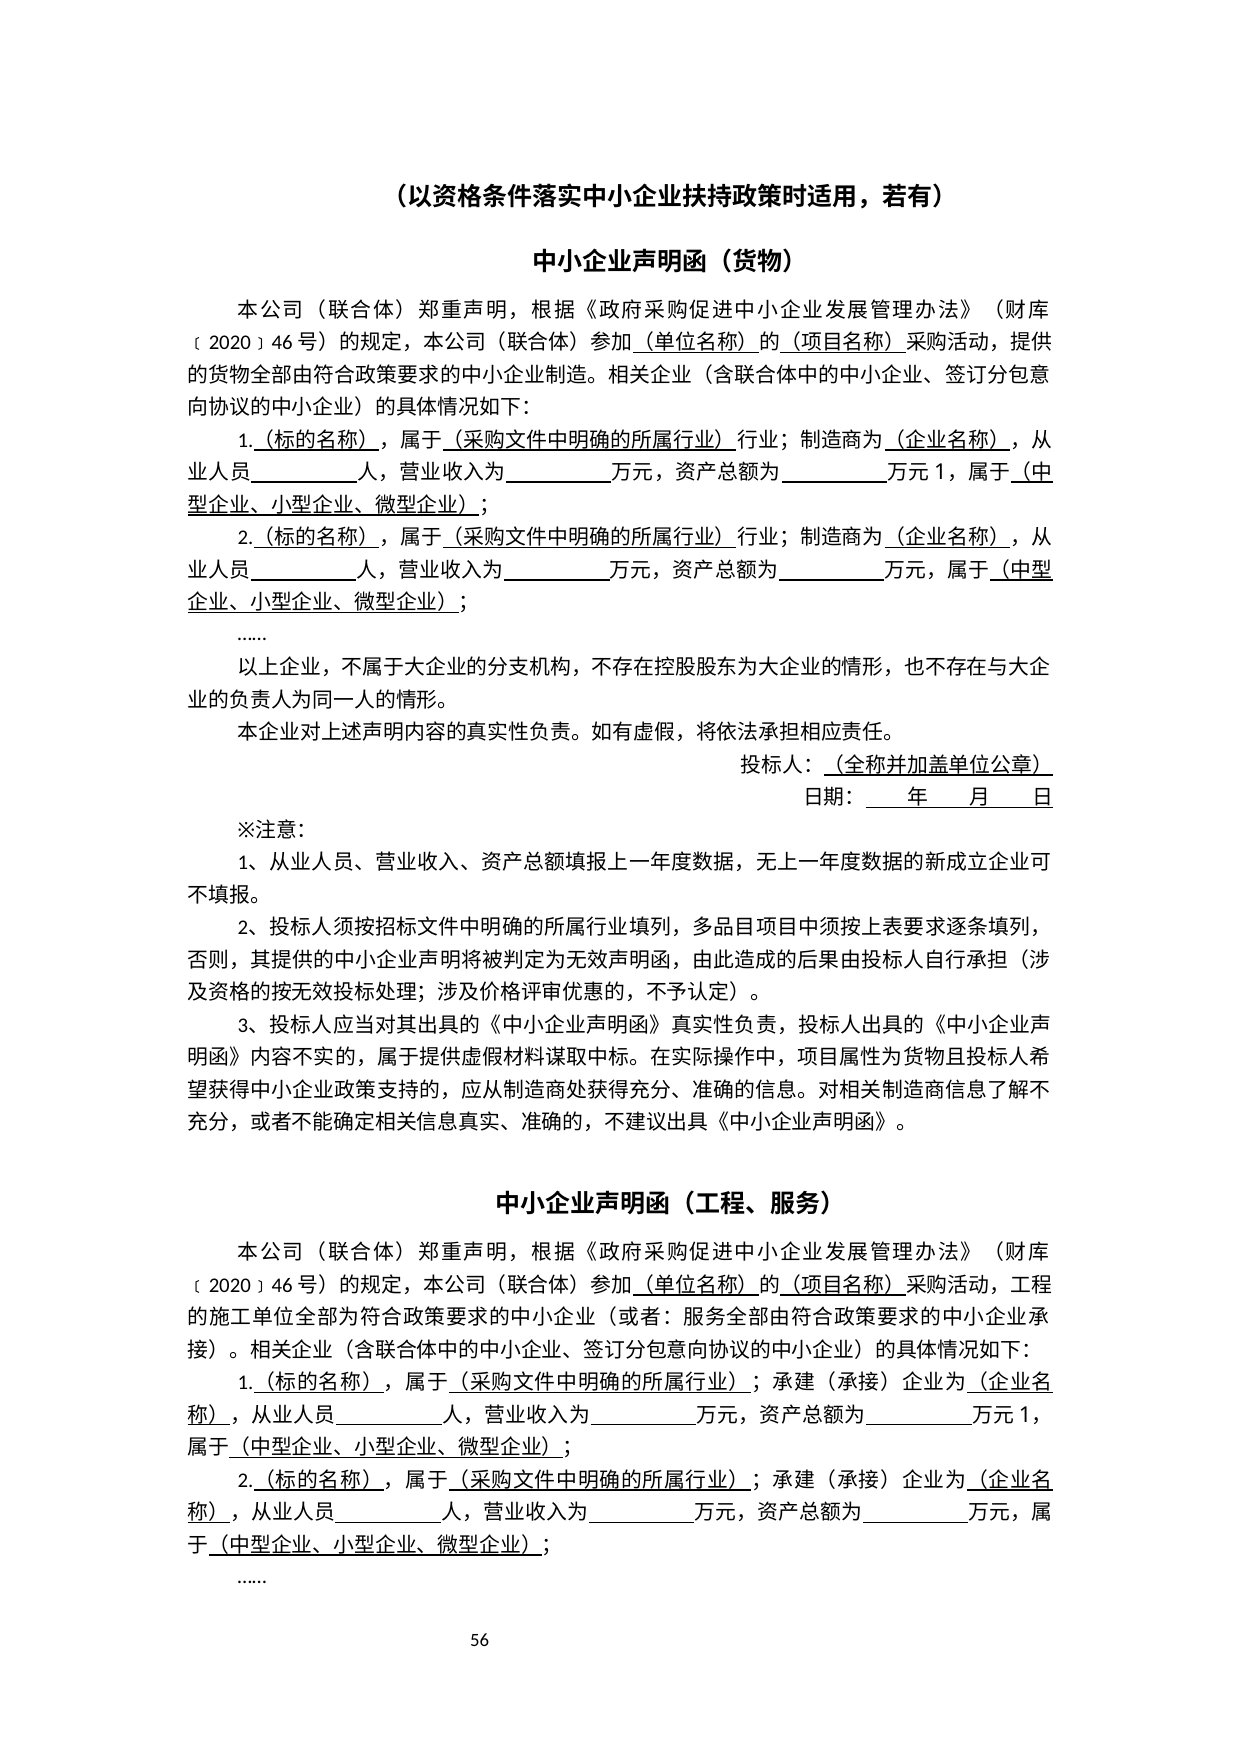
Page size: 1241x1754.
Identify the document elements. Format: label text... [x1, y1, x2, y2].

text 1、从业人员、营业收入、资产总额填报上一年度数据，无上一年度数据的新成立企业可不填报。 [187, 844, 1053, 909]
text ※注意： [187, 812, 1053, 844]
text 1.（标的名称），属于（采购文件中明确的所属行业）；承建（承接）企业为（企业名称），从业人员 人，营业收入为 万元，资产总额为 万元1，属于（中型企业、小型企业、微型企业）； [187, 1364, 1053, 1462]
text 中小企业声明函（货物） [187, 227, 1053, 292]
text 1.（标的名称），属于（采购文件中明确的所属行业）行业；制造商为（企业名称），从业人员 人，营业收入为 万元，资产总额为 万元1，属于（中型企业、小型企业、微型企业）； [187, 422, 1053, 519]
text 2.（标的名称），属于（采购文件中明确的所属行业）行业；制造商为（企业名称），从业人员 人，营业收入为 万元，资产总额为 万元，属于（中型企业、小型企业、微型企业）； [187, 519, 1053, 617]
text …… [187, 617, 1053, 649]
text 投标人：（全称并加盖单位公章） [187, 747, 1053, 779]
text （以资格条件落实中小企业扶持政策时适用，若有） [187, 162, 1053, 227]
text 以上企业，不属于大企业的分支机构，不存在控股股东为大企业的情形，也不存在与大企业的负责人为同一人的情形。 [187, 649, 1053, 714]
text 2、投标人须按招标文件中明确的所属行业填列，多品目项目中须按上表要求逐条填列，否则，其提供的中小企业声明将被判定为无效声明函，由此造成的后果由投标人自行承担（涉及资格的按无效投标处理；涉及价格评审优惠的，不予认定）。 [187, 909, 1053, 1007]
text 本企业对上述声明内容的真实性负责。如有虚假，将依法承担相应责任。 [187, 714, 1053, 747]
text 中小企业声明函（工程、服务） [187, 1169, 1053, 1234]
text …… [187, 1559, 1053, 1592]
text 2.（标的名称），属于（采购文件中明确的所属行业）；承建（承接）企业为（企业名称），从业人员 人，营业收入为 万元，资产总额为 万元，属于（中型企业、小型企业、微型企业）； [187, 1462, 1053, 1559]
text 3、投标人应当对其出具的《中小企业声明函》真实性负责，投标人出具的《中小企业声明函》内容不实的，属于提供虚假材料谋取中标。在实际操作中，项目属性为货物且投标人希望获得中小企业政策支持的，应从制造商处获得充分、准确的信息。对相关制造商信息了解不充分，或者不能确定相关信息真实、准确的，不建议出具《中小企业声明函》。 [187, 1007, 1053, 1137]
text 本公司（联合体）郑重声明，根据《政府采购促进中小企业发展管理办法》（财库﹝2020﹞46 号）的规定，本公司（联合体）参加（单位名称）的（项目名称）采购活动，提供的货物全部由符合政策要求的中小企业制造。相关企业（含联合体中的中小企业、签订分包意向协议的中小企业）的具体情况如下： [187, 292, 1053, 422]
text 本公司（联合体）郑重声明，根据《政府采购促进中小企业发展管理办法》（财库﹝2020﹞46 号）的规定，本公司（联合体）参加（单位名称）的（项目名称）采购活动，工程的施工单位全部为符合政策要求的中小企业（或者：服务全部由符合政策要求的中小企业承接）。相关企业（含联合体中的中小企业、签订分包意向协议的中小企业）的具体情况如下： [187, 1234, 1053, 1364]
text 日期： 年 月 日 [187, 779, 1053, 812]
